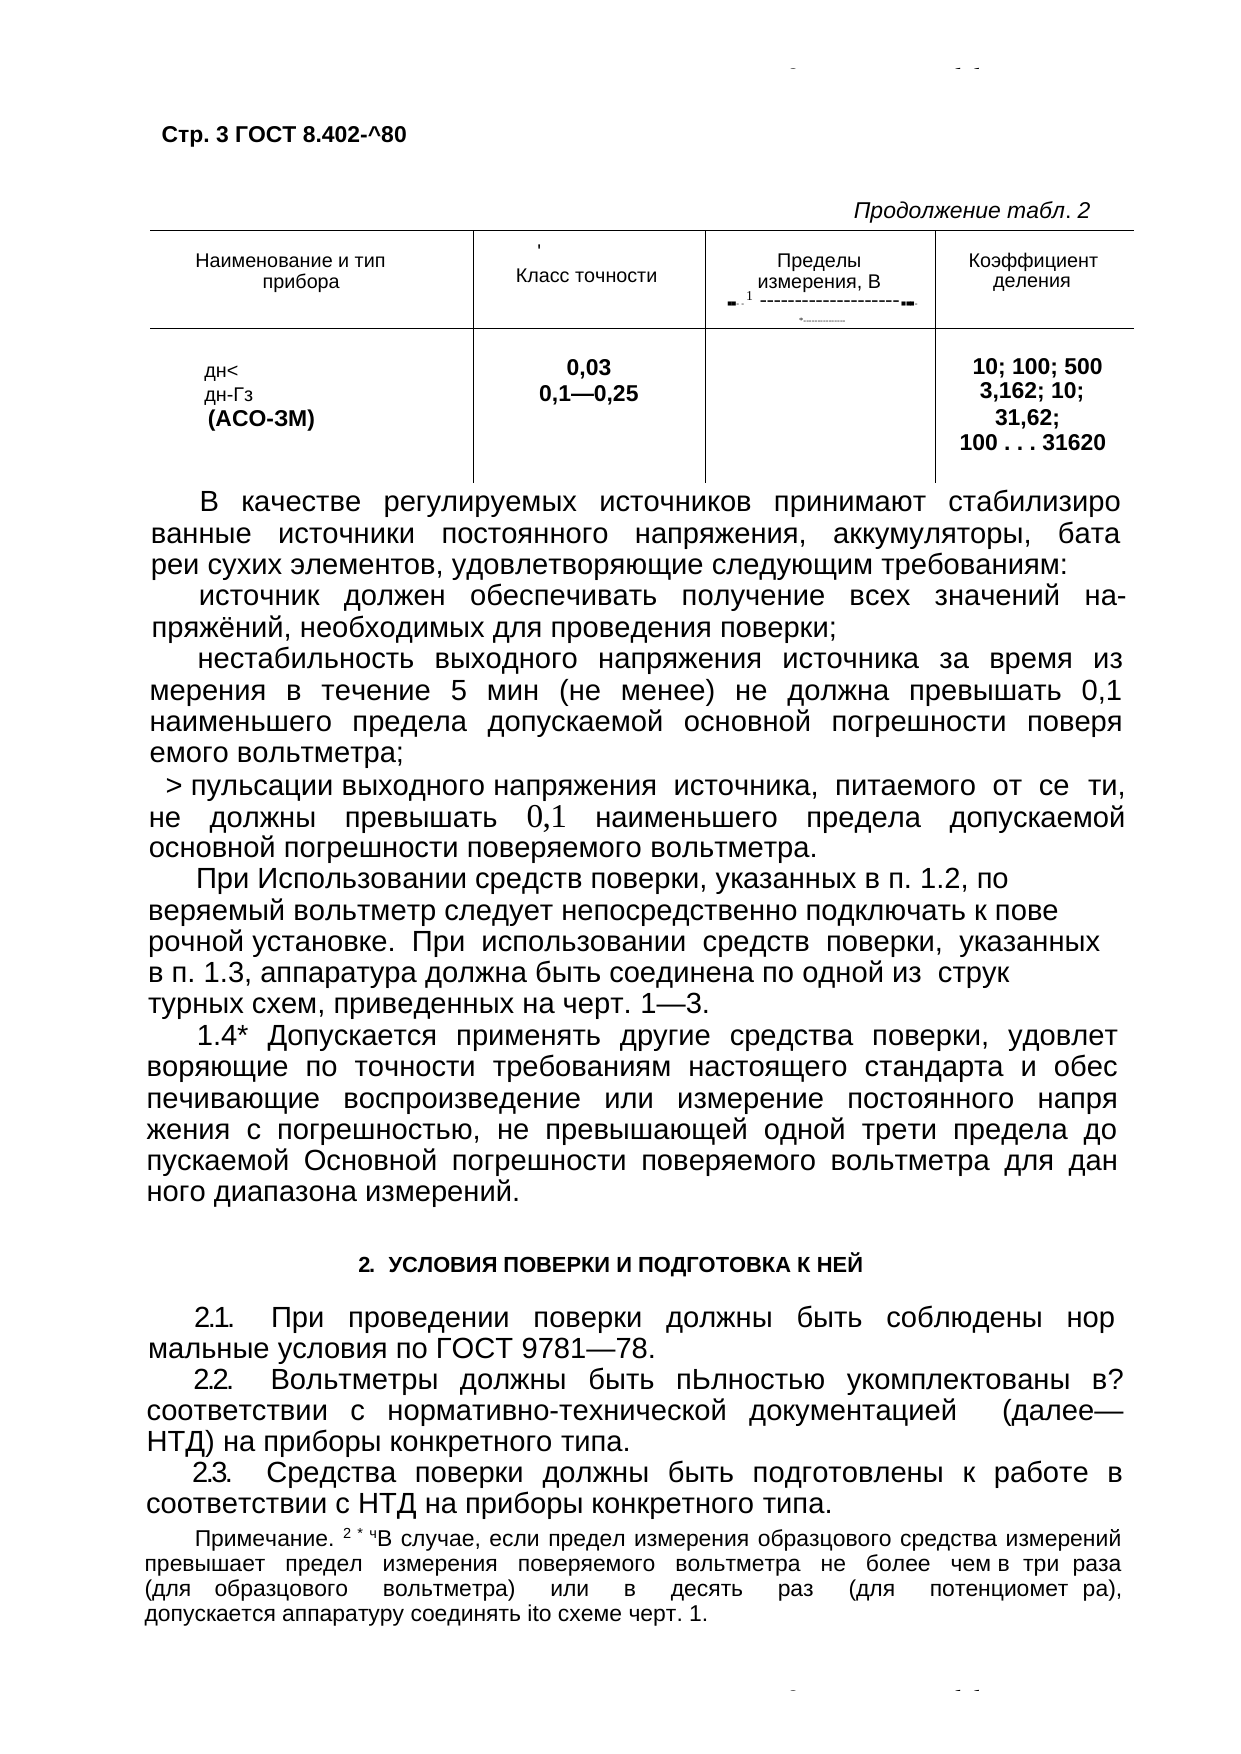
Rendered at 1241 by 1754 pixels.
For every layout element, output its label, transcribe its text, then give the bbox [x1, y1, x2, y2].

table_cell измерения, В ■■- - 1 --------------------■■■-*--------------- [706, 271, 935, 327]
text 1.4* Допускается применять другие средства поверки, удовлет­ воряющие по точности требованиям настоящего стандарта и обес­ печивающие воспроизведение или измерение постоянного напря­ жения с погрешностью, не превышающей одной трети предела до­ пускаемой Основной погрешности поверяемого вольтметра для дан­ ного диапазона измерений. [146, 1021, 1119, 1208]
text источник должен обеспечивать получение всех значений на- пряжёний, необходимых для проведения поверки; [151, 580, 1128, 644]
table_header Коэффициент [936, 231, 1134, 271]
table_header Пределы [706, 231, 935, 271]
table_cell деления [936, 271, 1134, 327]
list Средства поверки должны быть подготовлены к работе в соответствии с НТД на приборы конкретного типа. [146, 1458, 1124, 1519]
table_cell Класс точности [474, 263, 705, 327]
table_cell 0,03 0,1—0,25 [474, 329, 705, 482]
text нестабильность выходного напряжения источника за время из­ мерения в течение 5 мин (не менее) не должна превышать 0,1 наименьшего предела допускаемой основной погрешности поверя­ емого вольтметра; [149, 644, 1124, 769]
text Стр. 3 ГОСТ 8.402-^80 [161, 121, 1146, 147]
table_cell прибора [150, 271, 473, 327]
table_cell дн< дн-Гз [150, 329, 473, 406]
text При Использовании средств поверки, указанных в п. 1.2, по­ веряемый вольтметр следует непосредственно подключать к пове­ рочной установке. При использовании средств поверки, указанных в п. 1.3, аппаратура должна быть соединена по одной из струк­ турных схем, приведенных на черт. 1—3. [148, 864, 1116, 1020]
table_cell [706, 329, 935, 482]
text В качестве регулируемых источников принимают стабилизиро­ ванные источники постоянного напряжения, аккумуляторы, бата­ реи сухих элементов, удовлетворяющие следующим требованиям: [151, 487, 1122, 580]
text > пульсации выходного напряжения источника, питаемого от се­ ти, не должны превышать 0,1 наименьшего предела допускаемой основной погрешности поверяемого вольтметра. [148, 772, 1126, 863]
table_header Наименование и тип [150, 231, 473, 271]
table_cell 10; 100; 500 3,162; 10; [936, 329, 1134, 406]
text Примечание. 2 * чВ случае, если предел измерения образцового средства измерений превышает предел измерения поверяемого вольтметра не более чем в три раза (для образцового вольтметра) или в десять раз (для потенциомет­ ра), допускается аппаратуру соединять ito схеме черт. 1. [144, 1526, 1122, 1626]
list При проведении поверки должны быть соблюдены нор­ мальные условия по ГОСТ 9781—78. [148, 1302, 1116, 1364]
list Вольтметры должны быть пЬлностью укомплектованы в? соответствии с нормативно-технической документацией (далее— НТД) на приборы конкретного типа. [146, 1365, 1124, 1457]
table_cell (АСО-ЗМ) [150, 406, 473, 482]
table_header ' [474, 231, 705, 263]
table_cell 31,62; 100 . . . 31620 [936, 406, 1134, 482]
text Продолжение табл. 2 [133, 197, 1090, 224]
list УСЛОВИЯ ПОВЕРКИ И ПОДГОТОВКА К НЕЙ [358, 1252, 1146, 1277]
